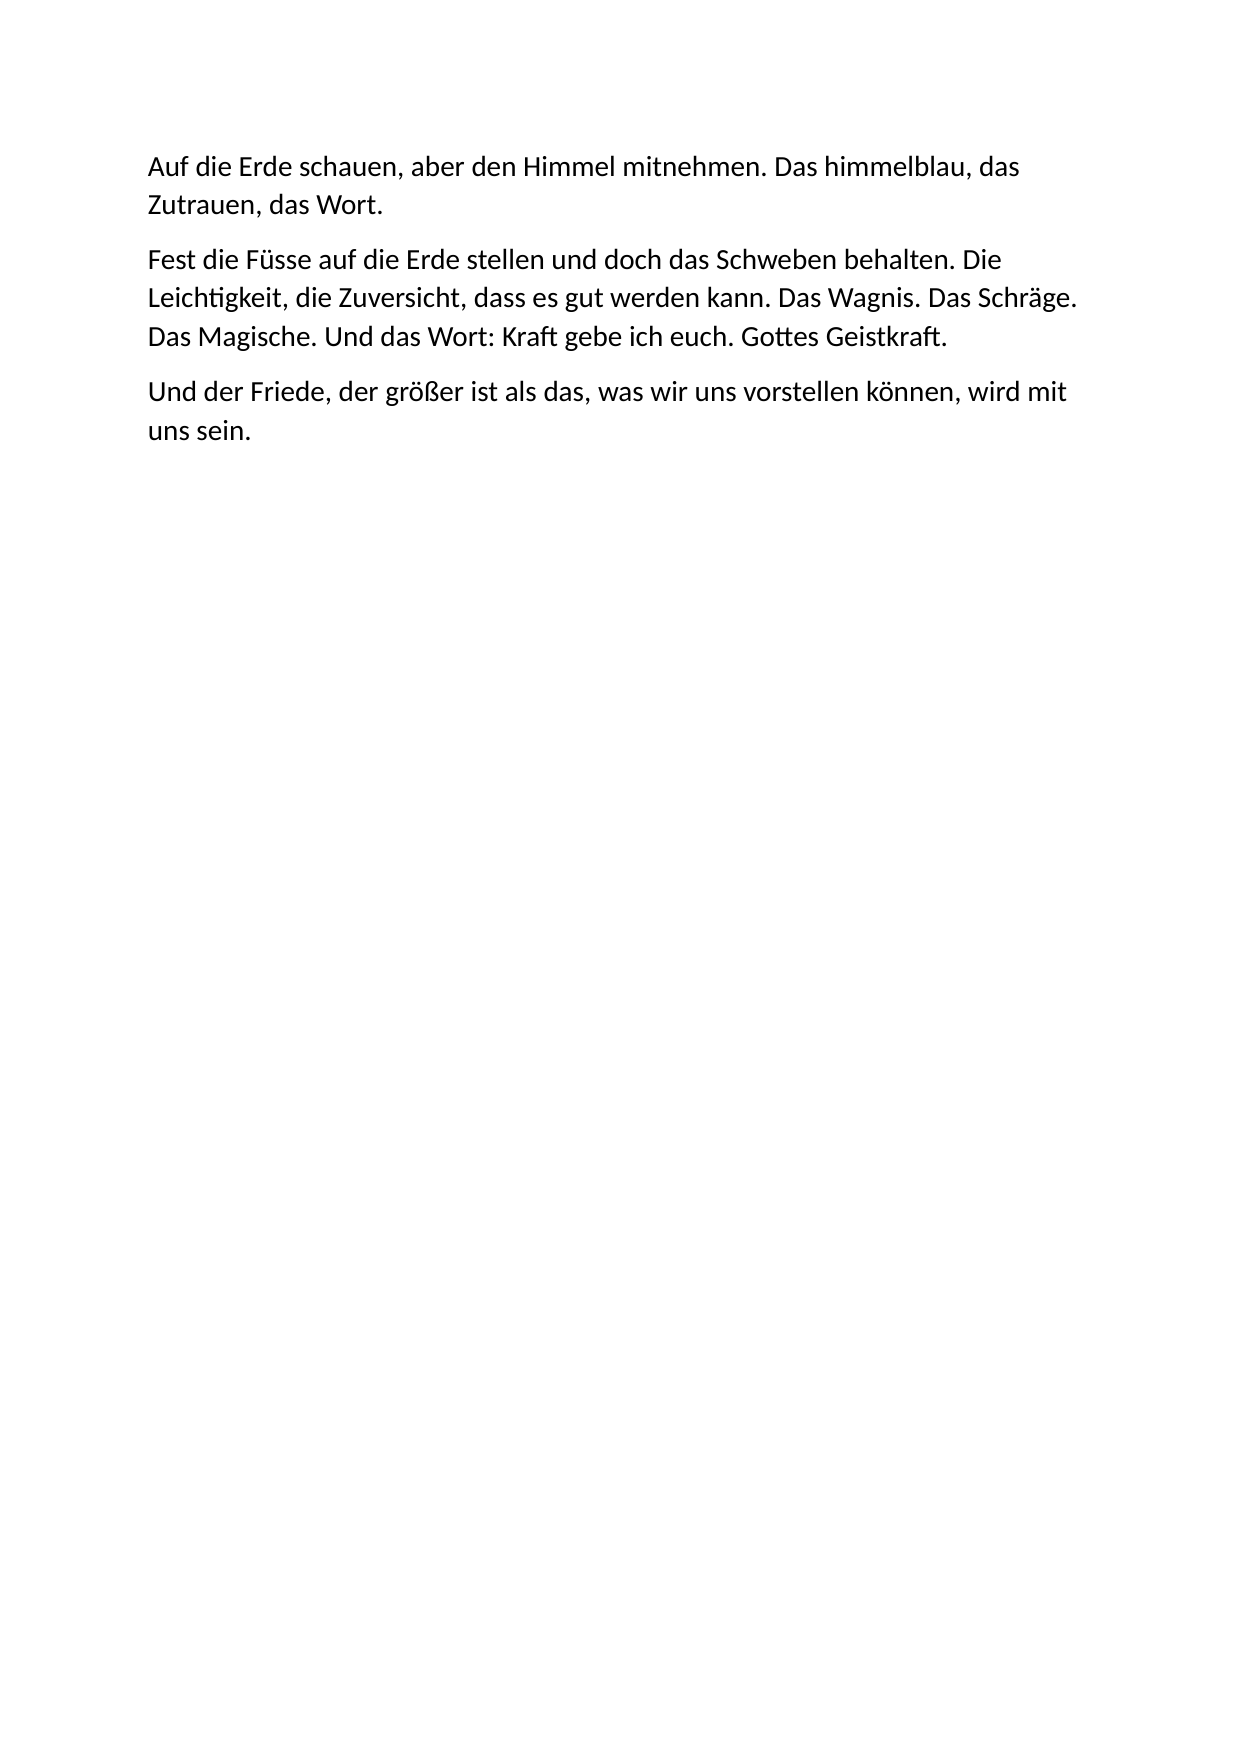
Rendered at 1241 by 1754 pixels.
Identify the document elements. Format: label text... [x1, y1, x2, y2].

text Auf die Erde schauen, aber den Himmel mitnehmen. Das himmelblau, das Zutrauen, das Wort. [148, 148, 1093, 222]
text Und der Friede, der größer ist als das, was wir uns vorstellen können, wird mit uns sein. [148, 373, 1093, 447]
text Fest die Füsse auf die Erde stellen und doch das Schweben behalten. Die Leichtigkeit, die Zuversicht, dass es gut werden kann. Das Wagnis. Das Schräge. Das Magische. Und das Wort: Kraft gebe ich euch. Gottes Geistkraft. [148, 241, 1093, 354]
